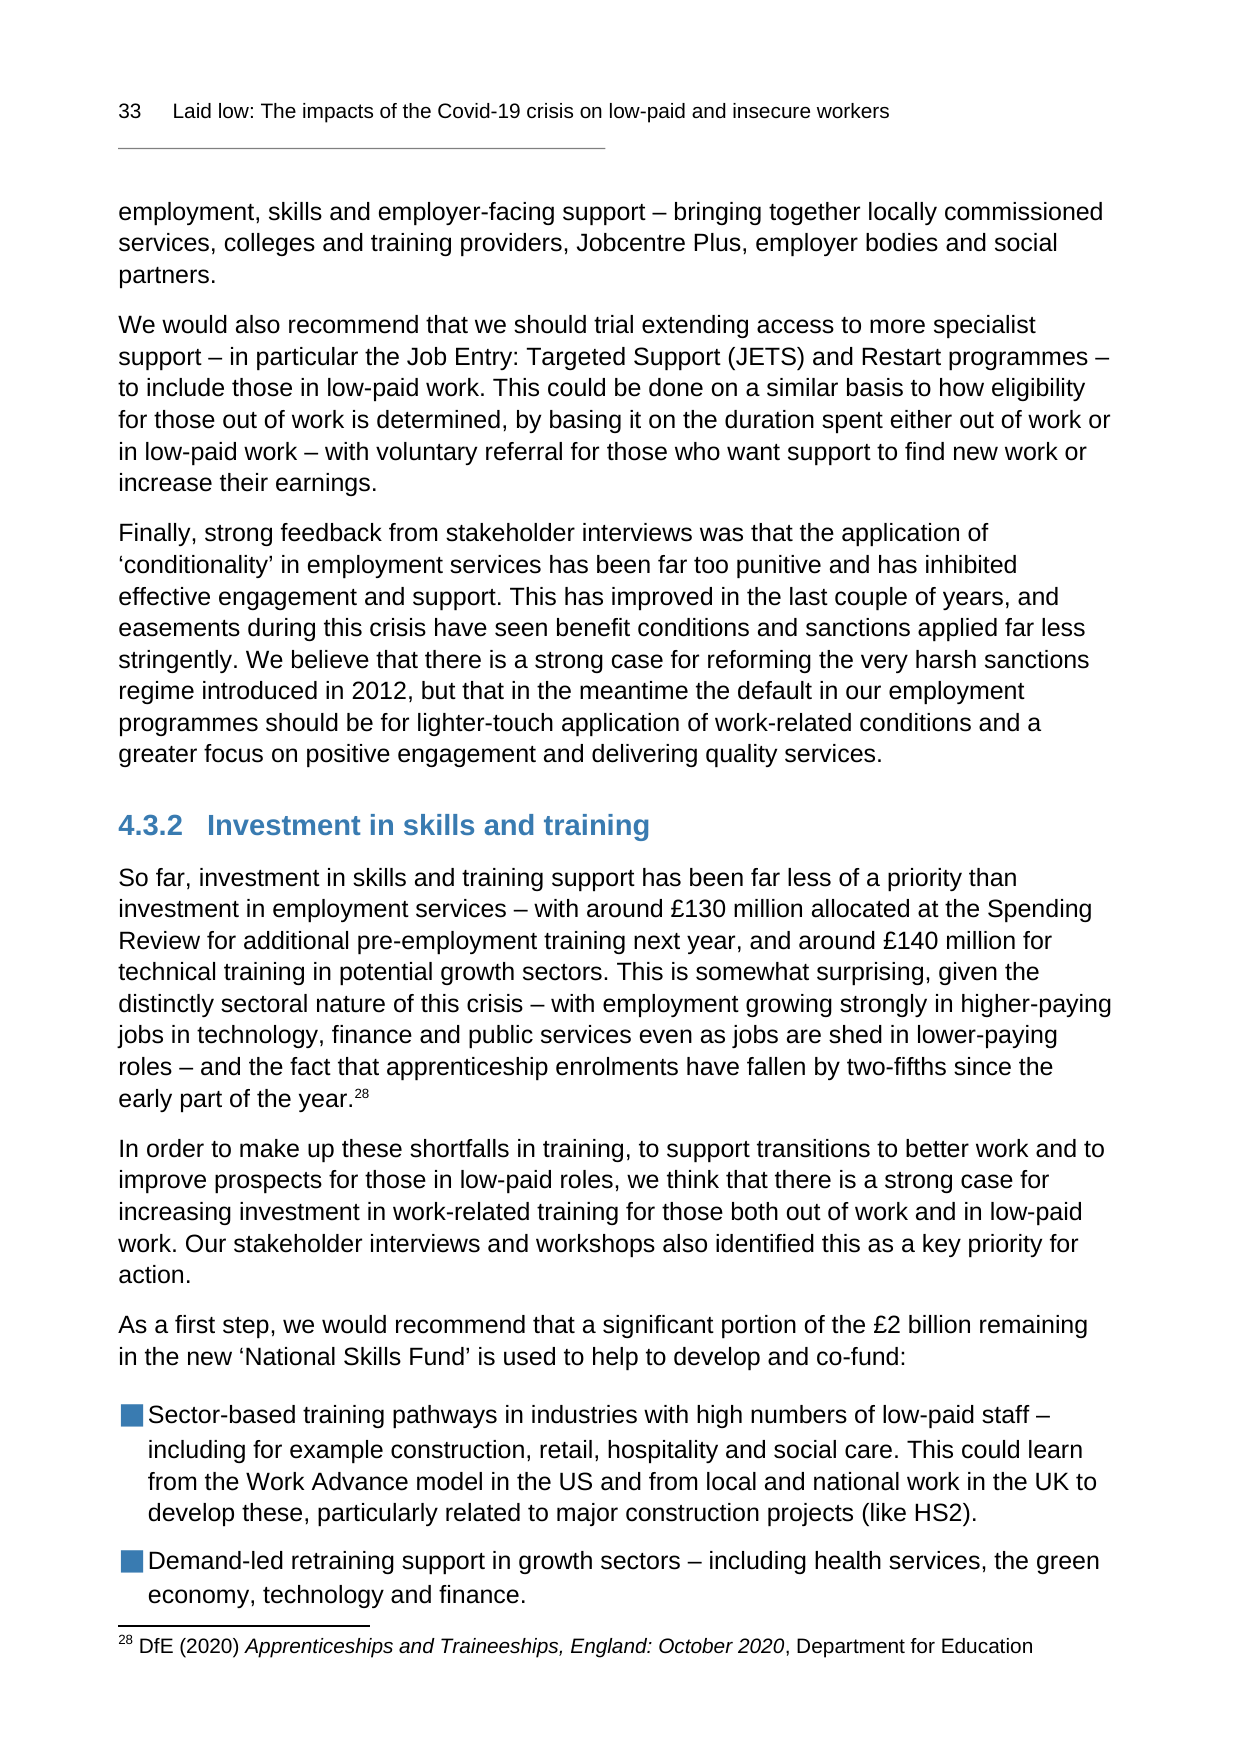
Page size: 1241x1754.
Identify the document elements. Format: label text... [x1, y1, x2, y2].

text So far, investment in skills and training support has been far less of a priority than investment in employment services – with around £130 million allocated at the Spending Review for additional pre-employment training next year, and around £140 million for technical training in potential growth sectors. This is somewhat surprising, given the distinctly sectoral nature of this crisis – with employment growing strongly in higher-paying jobs in technology, finance and public services even as jobs are shed in lower-paying roles – and the fact that apprenticeship enrolments have fallen by two-fifths since the early part of the year. [118, 863, 1114, 1112]
text In order to make up these shortfalls in training, to support transitions to better work and to improve prospects for those in low-paid roles, we think that there is a strong case for increasing investment in work-related training for those both out of work and in low-paid work. Our stakeholder interviews and workshops also identified this as a key priority for action. [118, 1134, 1114, 1289]
list Sector-based training pathways in industries with high numbers of low-paid staff – including for example construction, retail, hospitality and social care. This could learn from the Work Advance model in the US and from local and national work in the UK to develop these, particularly related to major construction projects (like HS2). [118, 1392, 1114, 1527]
text As a first step, we would recommend that a significant portion of the £2 billion remaining in the new ‘National Skills Fund’ is used to help to develop and co-fund: [118, 1311, 1114, 1371]
text We would also recommend that we should trial extending access to more specialist support – in particular the Job Entry: Targeted Support (JETS) and Restart programmes –to include those in low-paid work. This could be done on a similar basis to how eligibility for those out of work is determined, by basing it on the duration spent either out of work or in low-paid work – with voluntary referral for those who want support to find new work or increase their earnings. [118, 310, 1114, 497]
list Demand-led retraining support in growth sectors – including health services, the green economy, technology and finance. [118, 1538, 1114, 1609]
subtitle Investment in skills and training [118, 808, 1114, 842]
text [118, 197, 1114, 289]
text Finally, strong feedback from stakeholder interviews was that the application of ‘conditionality’ in employment services has been far too punitive and has inhibited effective engagement and support. This has improved in the last couple of years, and easements during this crisis have seen benefit conditions and sanctions applied far less stringently. We believe that there is a strong case for reforming the very harsh sanctions regime introduced in 2012, but that in the meantime the default in our employment programmes should be for lighter-touch application of work-related conditions and a greater focus on positive engagement and delivering quality services. [118, 518, 1114, 768]
